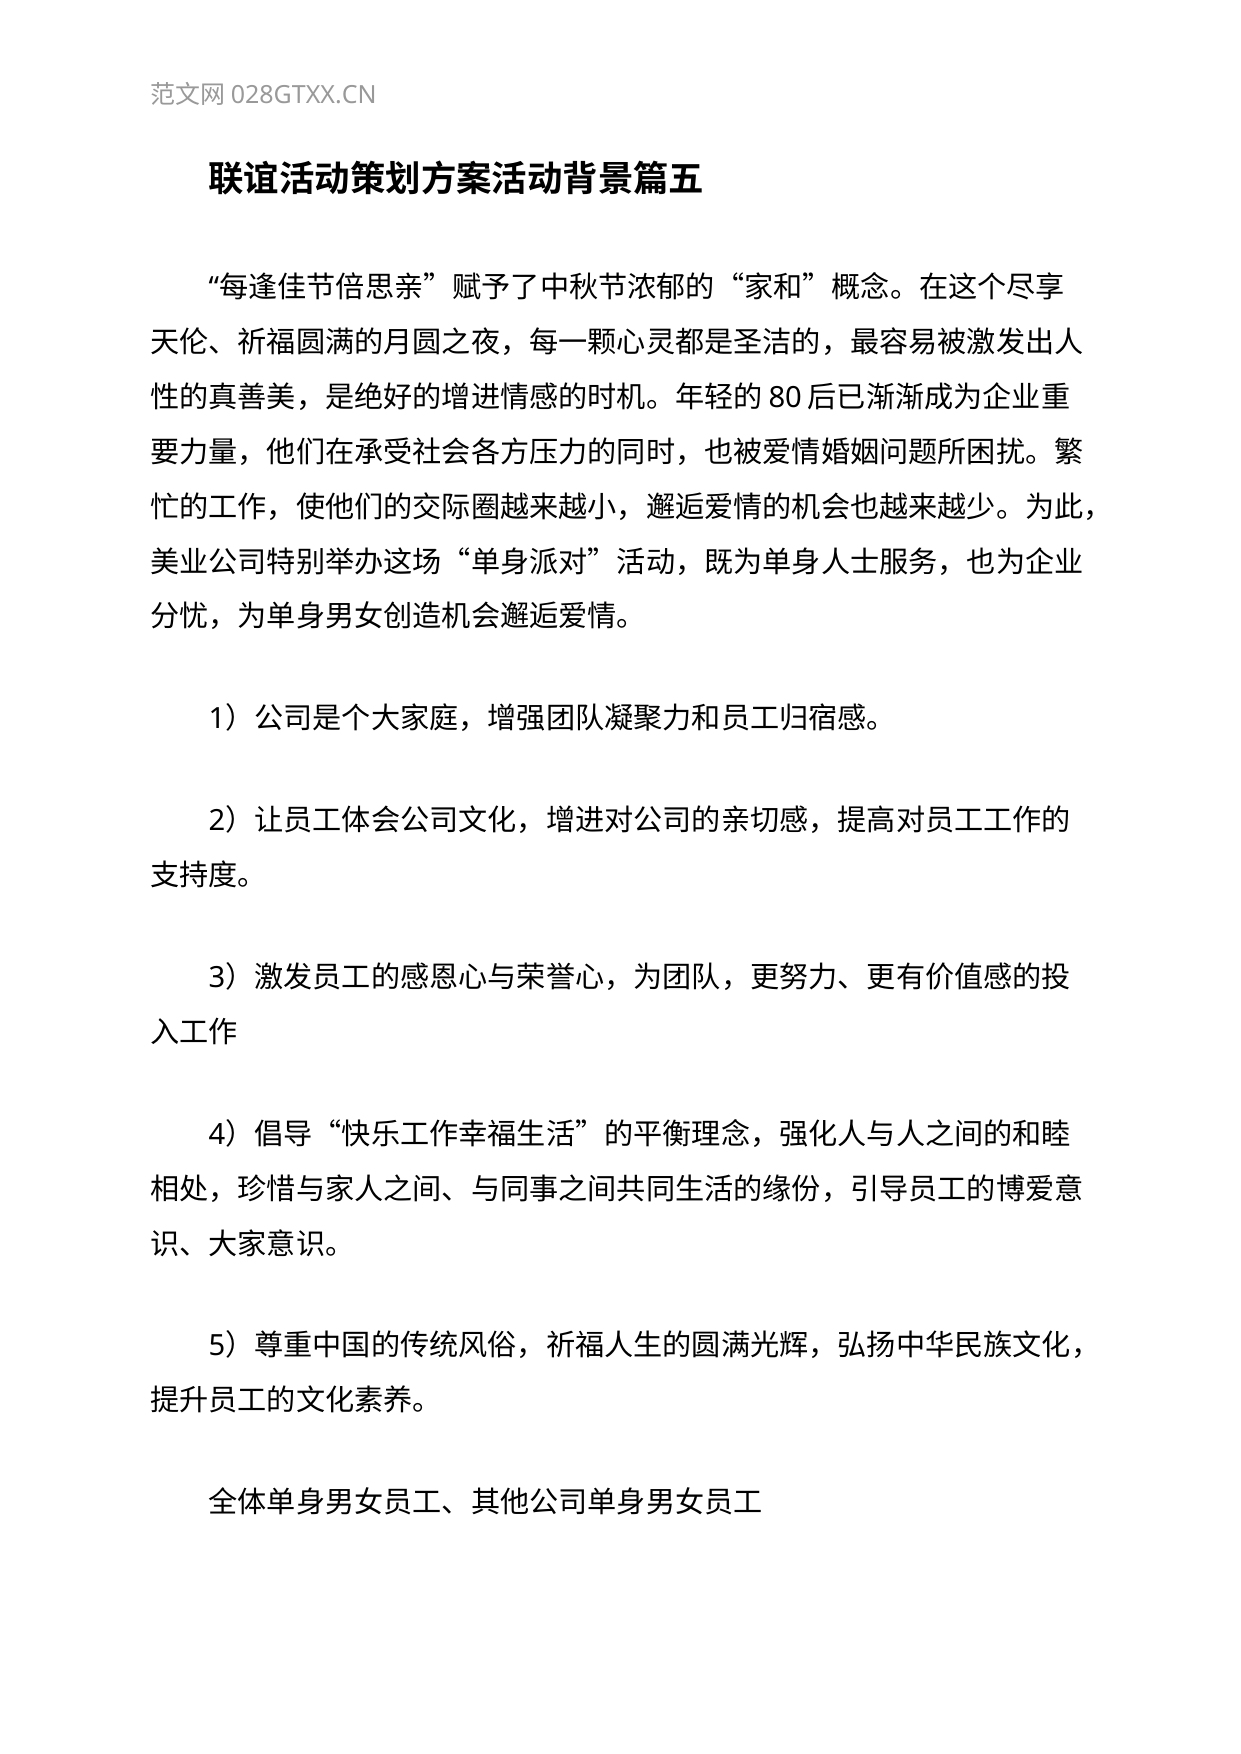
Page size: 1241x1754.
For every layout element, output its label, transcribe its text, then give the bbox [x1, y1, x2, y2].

text “每逢佳节倍思亲”赋予了中秋节浓郁的“家和”概念。在这个尽享天伦、祈福圆满的月圆之夜，每一颗心灵都是圣洁的，最容易被激发出人性的真善美，是绝好的增进情感的时机。年轻的80后已渐渐成为企业重要力量，他们在承受社会各方压力的同时，也被爱情婚姻问题所困扰。繁忙的工作，使他们的交际圈越来越小，邂逅爱情的机会也越来越少。为此，美业公司特别举办这场“单身派对”活动，既为单身人士服务，也为企业分忧，为单身男女创造机会邂逅爱情。 [150, 263, 1090, 635]
text 4）倡导“快乐工作幸福生活”的平衡理念，强化人与人之间的和睦相处，珍惜与家人之间、与同事之间共同生活的缘份，引导员工的博爱意识、大家意识。 [150, 1110, 1090, 1262]
text 联谊活动策划方案活动背景篇五 [150, 150, 1090, 201]
text 全体单身男女员工、其他公司单身男女员工 [150, 1479, 1090, 1521]
text 5）尊重中国的传统风俗，祈福人生的圆满光辉，弘扬中华民族文化，提升员工的文化素养。 [150, 1322, 1090, 1419]
text 1）公司是个大家庭，增强团队凝聚力和员工归宿感。 [150, 695, 1090, 737]
text 3）激发员工的感恩心与荣誉心，为团队，更努力、更有价值感的投入工作 [150, 953, 1090, 1051]
text 2）让员工体会公司文化，增进对公司的亲切感，提高对员工工作的支持度。 [150, 797, 1090, 894]
